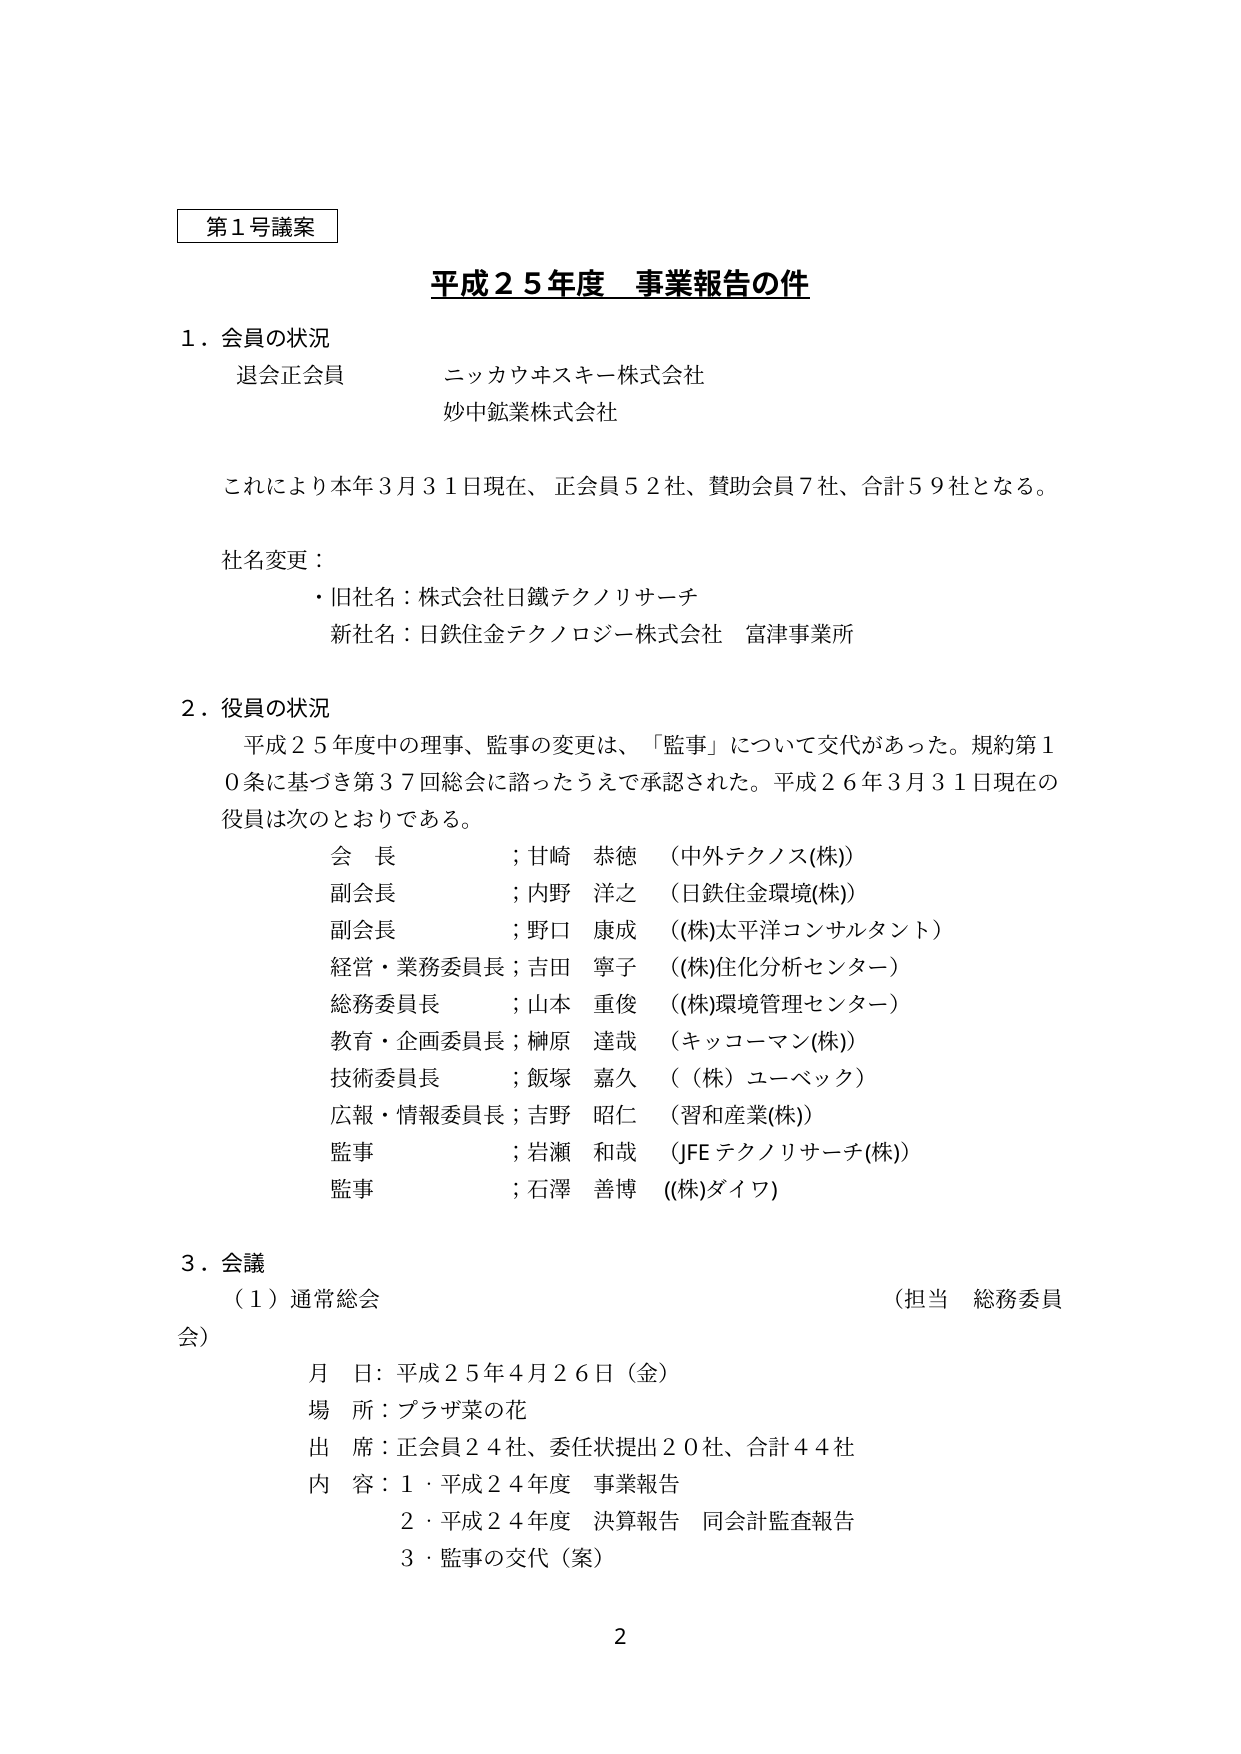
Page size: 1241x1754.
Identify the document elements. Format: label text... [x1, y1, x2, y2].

text 監事 ；岩瀬 和哉 （JFEテクノリサーチ(株)） [177, 1132, 1063, 1169]
text （１）通常総会 （担当 総務委員会） [177, 1280, 1063, 1354]
text 教育・企画委員長；榊原 達哉 （キッコーマン(株)） [177, 1021, 1063, 1058]
text 技術委員長 ；飯塚 嘉久 （（株）ユーベック） [177, 1058, 1063, 1095]
text 経営・業務委員長；吉田 寧子 （(株)住化分析センター） [287, 947, 1063, 984]
text ２．役員の状況 [177, 688, 1063, 725]
text 監事 ；石澤 善博 ((株)ダイワ) [287, 1169, 1063, 1206]
text 副会長 ；内野 洋之 （日鉄住金環境(株)） [177, 873, 1063, 910]
text ３．会議 [177, 1243, 1063, 1280]
text 出 席：正会員２４社、委任状提出２０社、合計４４社 [177, 1428, 1063, 1465]
text 社名変更： [221, 540, 1063, 577]
text ３．監事の交代（案） [177, 1539, 1063, 1576]
text ２．平成２４年度 決算報告 同会計監査報告 [177, 1502, 1063, 1539]
text 平成２５年度中の理事、監事の変更は、「監事」について交代があった。規約第１０条に基づき第３７回総会に諮ったうえで承認された。平成２６年３月３１日現在の役員は次のとおりである。 [177, 725, 1063, 836]
text 広報・情報委員長；吉野 昭仁 （習和産業(株)） [177, 1095, 1063, 1132]
text 新社名：日鉄住金テクノロジー株式会社 富津事業所 [330, 614, 1063, 651]
text これにより本年３月３１日現在、 正会員５２社、賛助会員７社、合計５９社となる。 [177, 466, 1063, 503]
text 会 長 ；甘崎 恭徳 （中外テクノス(株)） [177, 836, 1063, 873]
text 副会長 ；野口 康成 （(株)太平洋コンサルタント） [177, 910, 1063, 947]
text 第１号議案 [177, 208, 1063, 244]
text 総務委員長 ；山本 重俊 （(株)環境管理センター） [177, 984, 1063, 1021]
text １．会員の状況 [177, 318, 1063, 356]
text 内 容：１．平成２４年度 事業報告 [177, 1465, 1063, 1502]
text 場 所：プラザ菜の花 [177, 1391, 1063, 1428]
text ・旧社名：株式会社日鐵テクノリサーチ [308, 577, 1063, 614]
text 妙中鉱業株式会社 [236, 392, 1063, 429]
text 平成２５年度 事業報告の件 [177, 244, 1063, 318]
text 月 日：平成２５年４月２６日（金） [177, 1354, 1063, 1391]
text 退会正会員 ニッカウヰスキー株式会社 [236, 356, 1063, 392]
